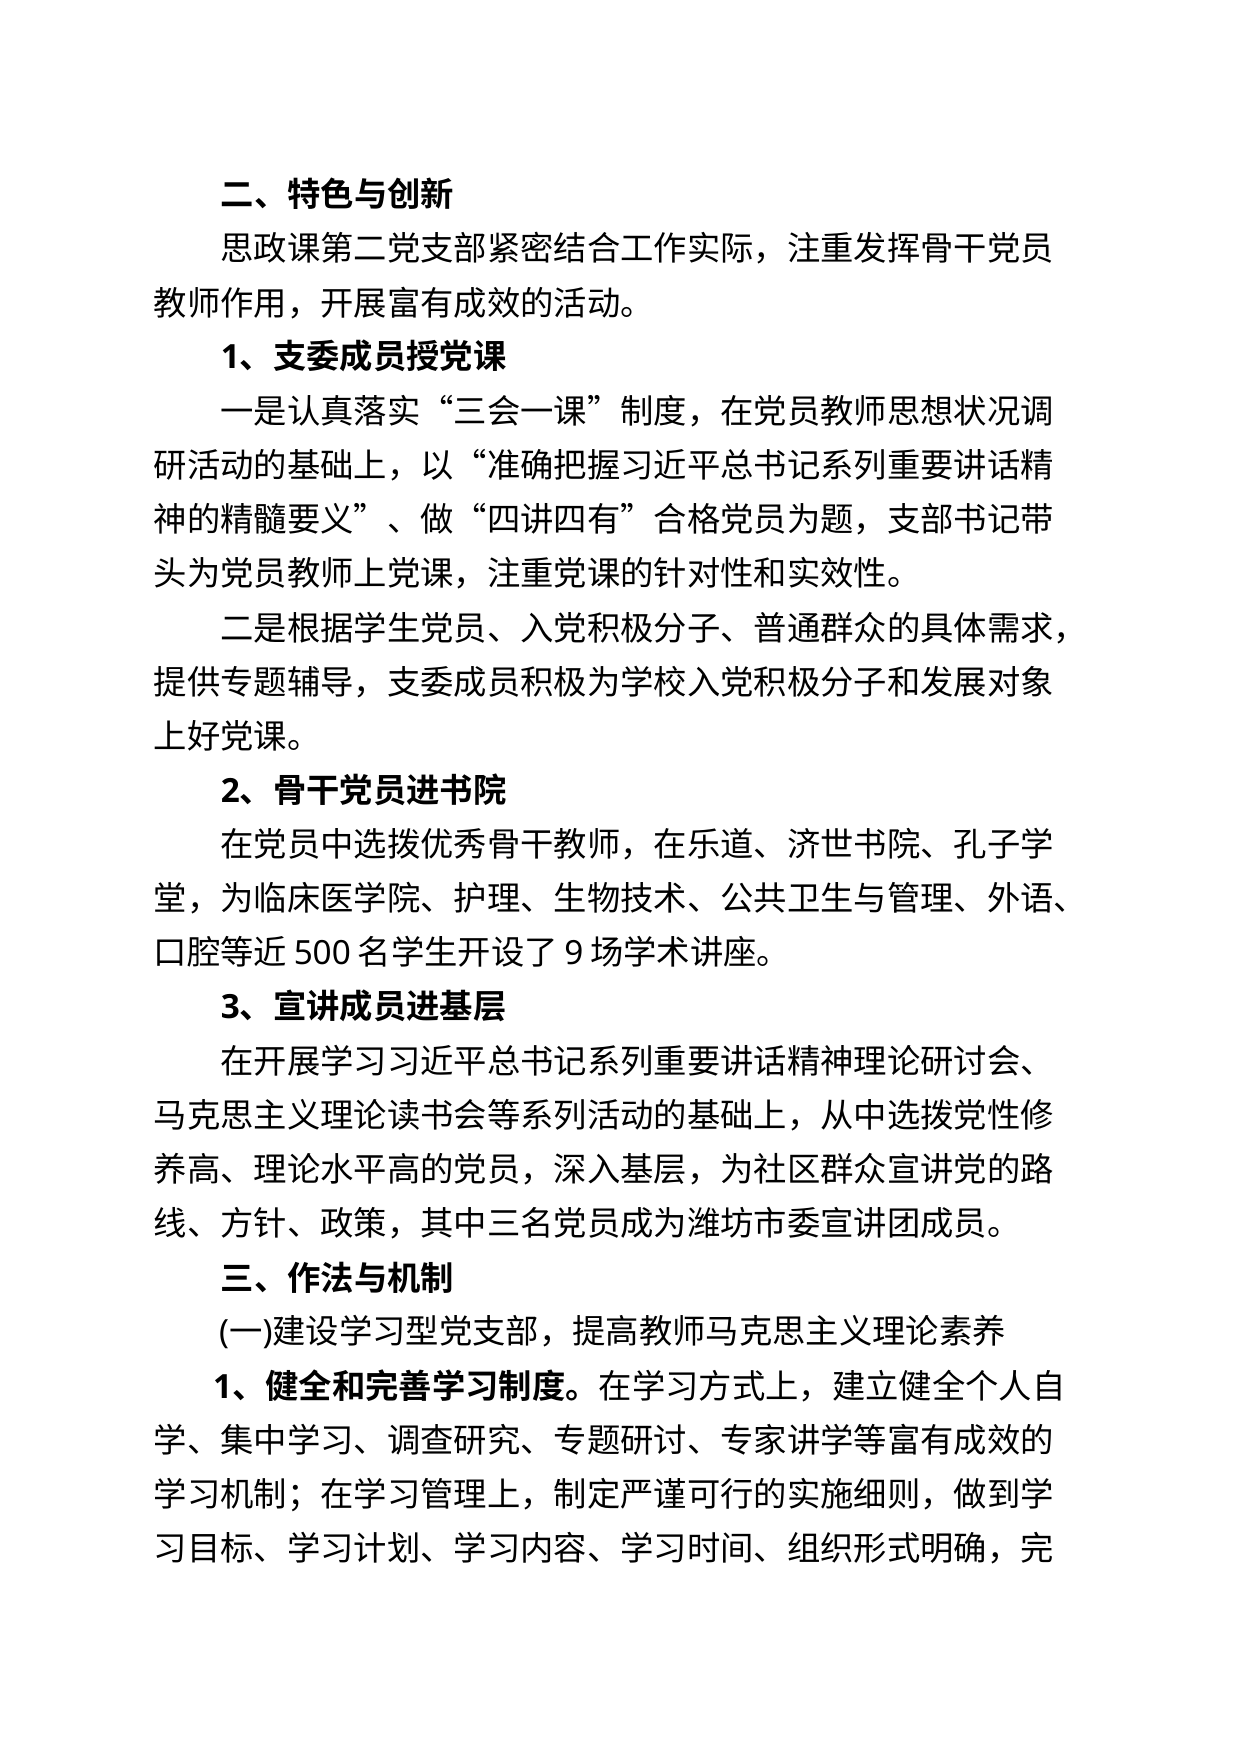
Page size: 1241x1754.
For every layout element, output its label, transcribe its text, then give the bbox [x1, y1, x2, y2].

text 在党员中选拨优秀骨干教师，在乐道、济世书院、孔子学堂，为临床医学院、护理、生物技术、公共卫生与管理、外语、口腔等近500名学生开设了9场学术讲座。 [153, 812, 1087, 974]
text 在开展学习习近平总书记系列重要讲话精神理论研讨会、马克思主义理论读书会等系列活动的基础上，从中选拨党性修养高、理论水平高的党员，深入基层，为社区群众宣讲党的路线、方针、政策，其中三名党员成为潍坊市委宣讲团成员。 [153, 1029, 1087, 1245]
text 2、骨干党员进书院 [153, 758, 1087, 812]
text (一)建设学习型党支部，提高教师马克思主义理论素养 [153, 1299, 1087, 1354]
text 一是认真落实“三会一课”制度，在党员教师思想状况调研活动的基础上，以“准确把握习近平总书记系列重要讲话精神的精髓要义”、做“四讲四有”合格党员为题，支部书记带头为党员教师上党课，注重党课的针对性和实效性。 [153, 379, 1087, 595]
text 二、特色与创新 [153, 162, 1087, 216]
text 思政课第二党支部紧密结合工作实际，注重发挥骨干党员教师作用，开展富有成效的活动。 [153, 216, 1087, 324]
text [153, 1354, 1087, 1570]
text 三、作法与机制 [153, 1245, 1087, 1299]
text 二是根据学生党员、入党积极分子、普通群众的具体需求，提供专题辅导，支委成员积极为学校入党积极分子和发展对象上好党课。 [153, 595, 1087, 758]
text 1、支委成员授党课 [153, 324, 1087, 379]
text 3、宣讲成员进基层 [153, 974, 1087, 1029]
